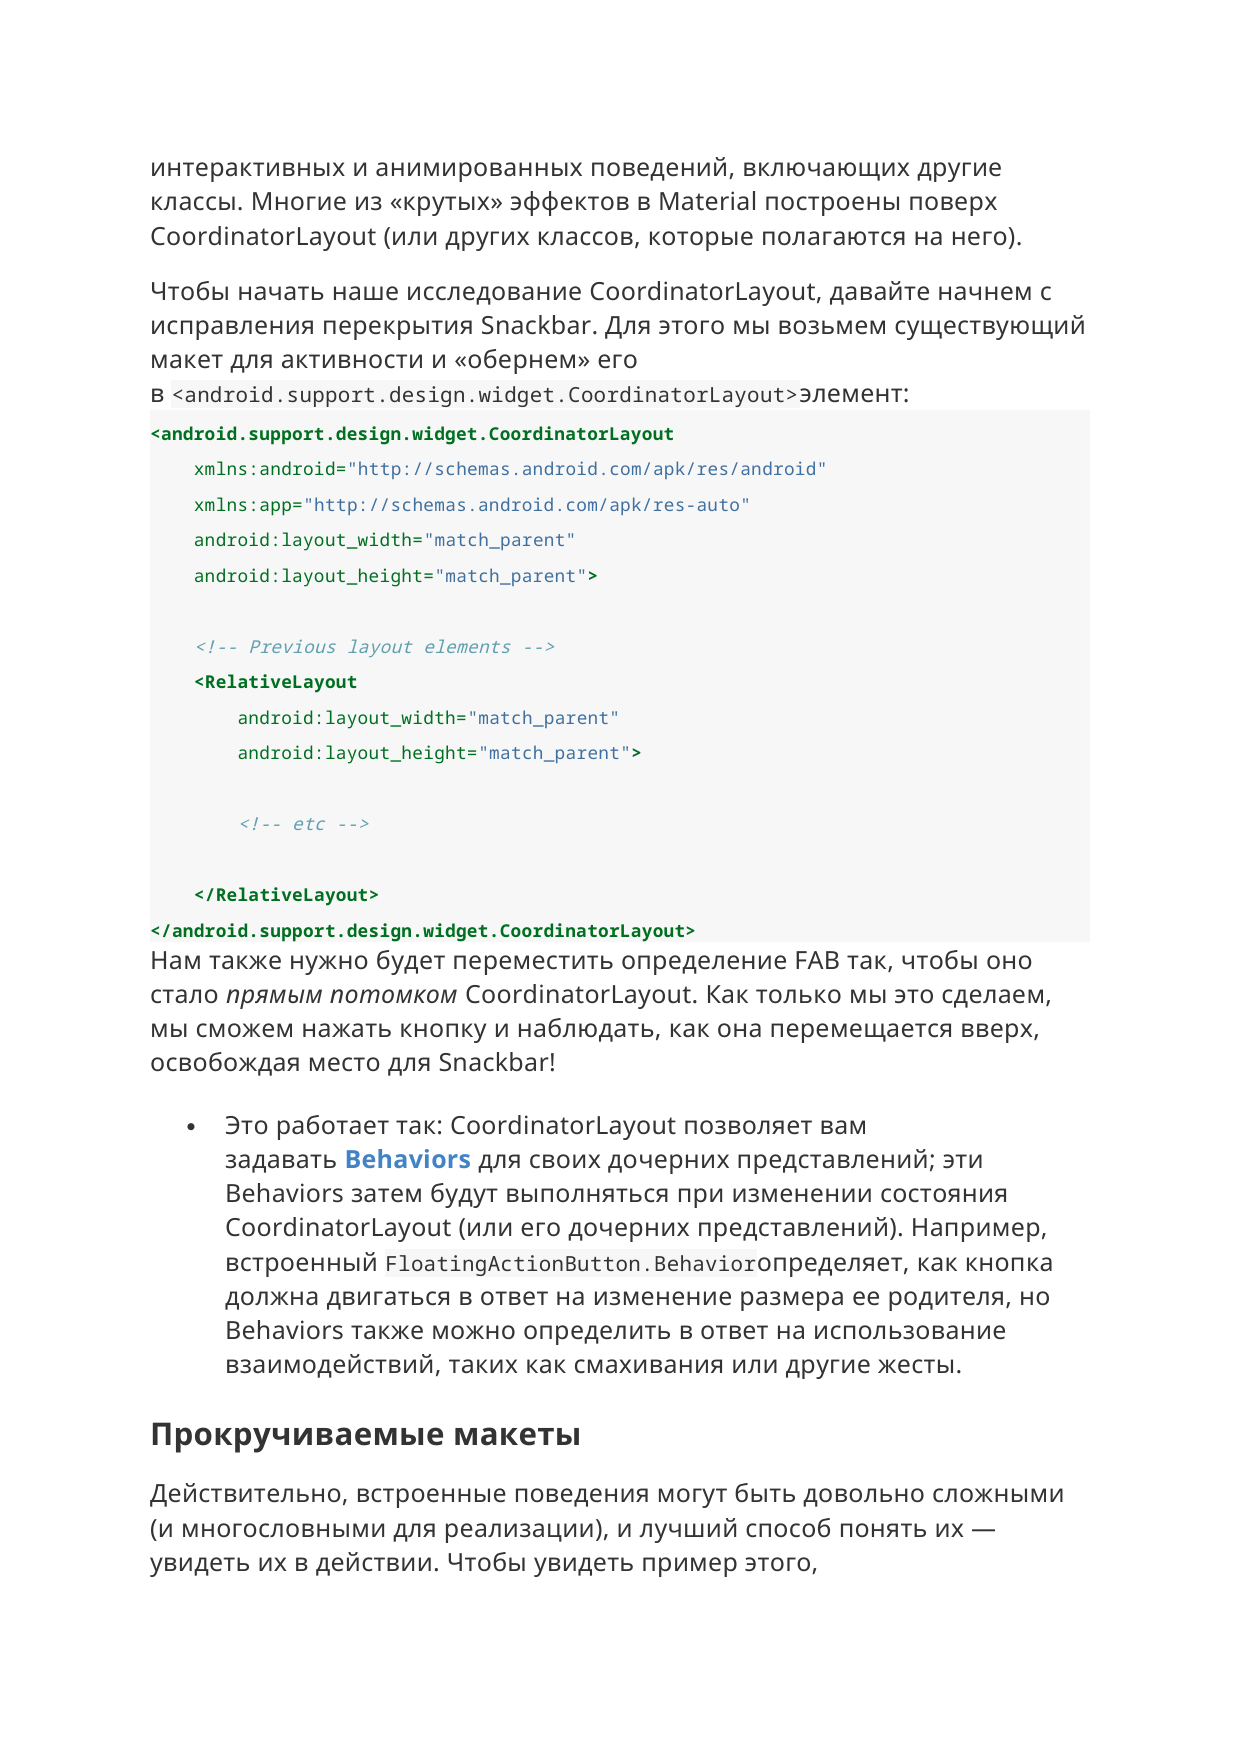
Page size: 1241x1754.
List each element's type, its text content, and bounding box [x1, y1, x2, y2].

text xmlns:android="http://schemas.android.com/apk/res/android" [150, 445, 1090, 481]
text android:layout_height="match_parent"> [150, 729, 1090, 765]
text android:layout_width="match_parent" [150, 516, 1090, 552]
list Это работает так: CoordinatorLayout позволяет вам задавать Behaviors для своих дочерних представлений; эти Behaviors затем будут выполняться при изменении состояния CoordinatorLayout (или его дочерних представлений). Например, встроенный FloatingActionButton.Behaviorопределяет, как кнопка должна двигаться в ответ на изменение размера ее родителя, но Behaviors также можно определить в ответ на использование взаимодействий, таких как смахивания или другие жесты. [187, 1108, 1090, 1380]
text Прокручиваемые макеты [150, 1412, 1090, 1455]
text </RelativeLayout> [150, 871, 1090, 907]
text <!-- Previous layout elements --> [150, 623, 1090, 658]
text Нам также нужно будет переместить определение FAB так, чтобы оно стало прямым потомком CoordinatorLayout. Как только мы это сделаем, мы сможем нажать кнопку и наблюдать, как она перемещается вверх, освобождая место для Snackbar! [150, 942, 1090, 1079]
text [150, 150, 1090, 252]
text <android.support.design.widget.CoordinatorLayout [150, 410, 1090, 445]
text <RelativeLayout [150, 658, 1090, 694]
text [150, 1476, 1090, 1578]
text Чтобы начать наше исследование CoordinatorLayout, давайте начнем с исправления перекрытия Snackbar. Для этого мы возьмем существующий макет для активности и «обернем» его в <android.support.design.widget.CoordinatorLayout>элемент: [150, 273, 1090, 410]
text xmlns:app="http://schemas.android.com/apk/res-auto" [150, 481, 1090, 516]
text android:layout_height="match_parent"> [150, 552, 1090, 587]
text <!-- etc --> [150, 800, 1090, 836]
text </android.support.design.widget.CoordinatorLayout> [150, 907, 1090, 942]
text android:layout_width="match_parent" [150, 694, 1090, 729]
